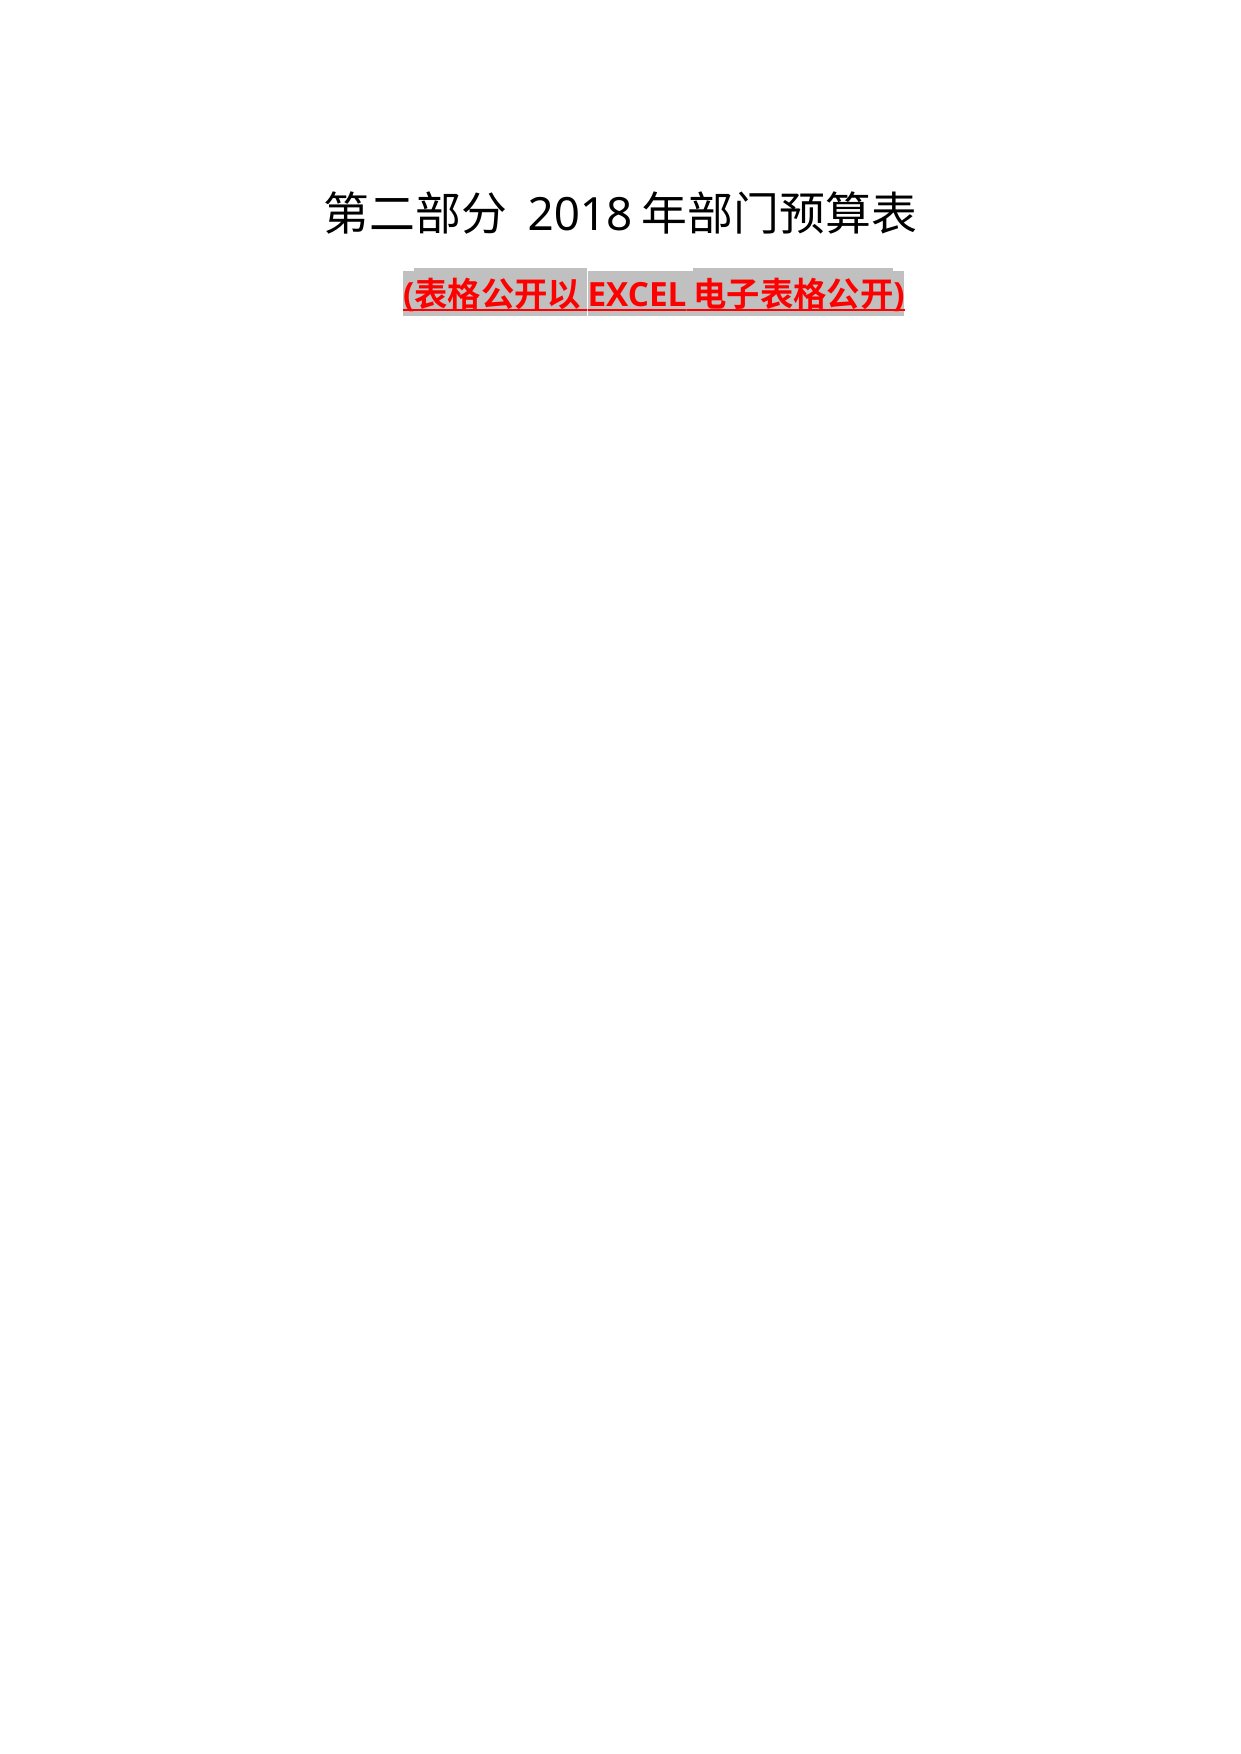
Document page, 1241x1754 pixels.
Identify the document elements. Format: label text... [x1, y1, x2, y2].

text (表格公开以EXCEL电子表格公开) [187, 259, 1053, 324]
text 第二部分 2018年部门预算表 [187, 162, 1053, 259]
